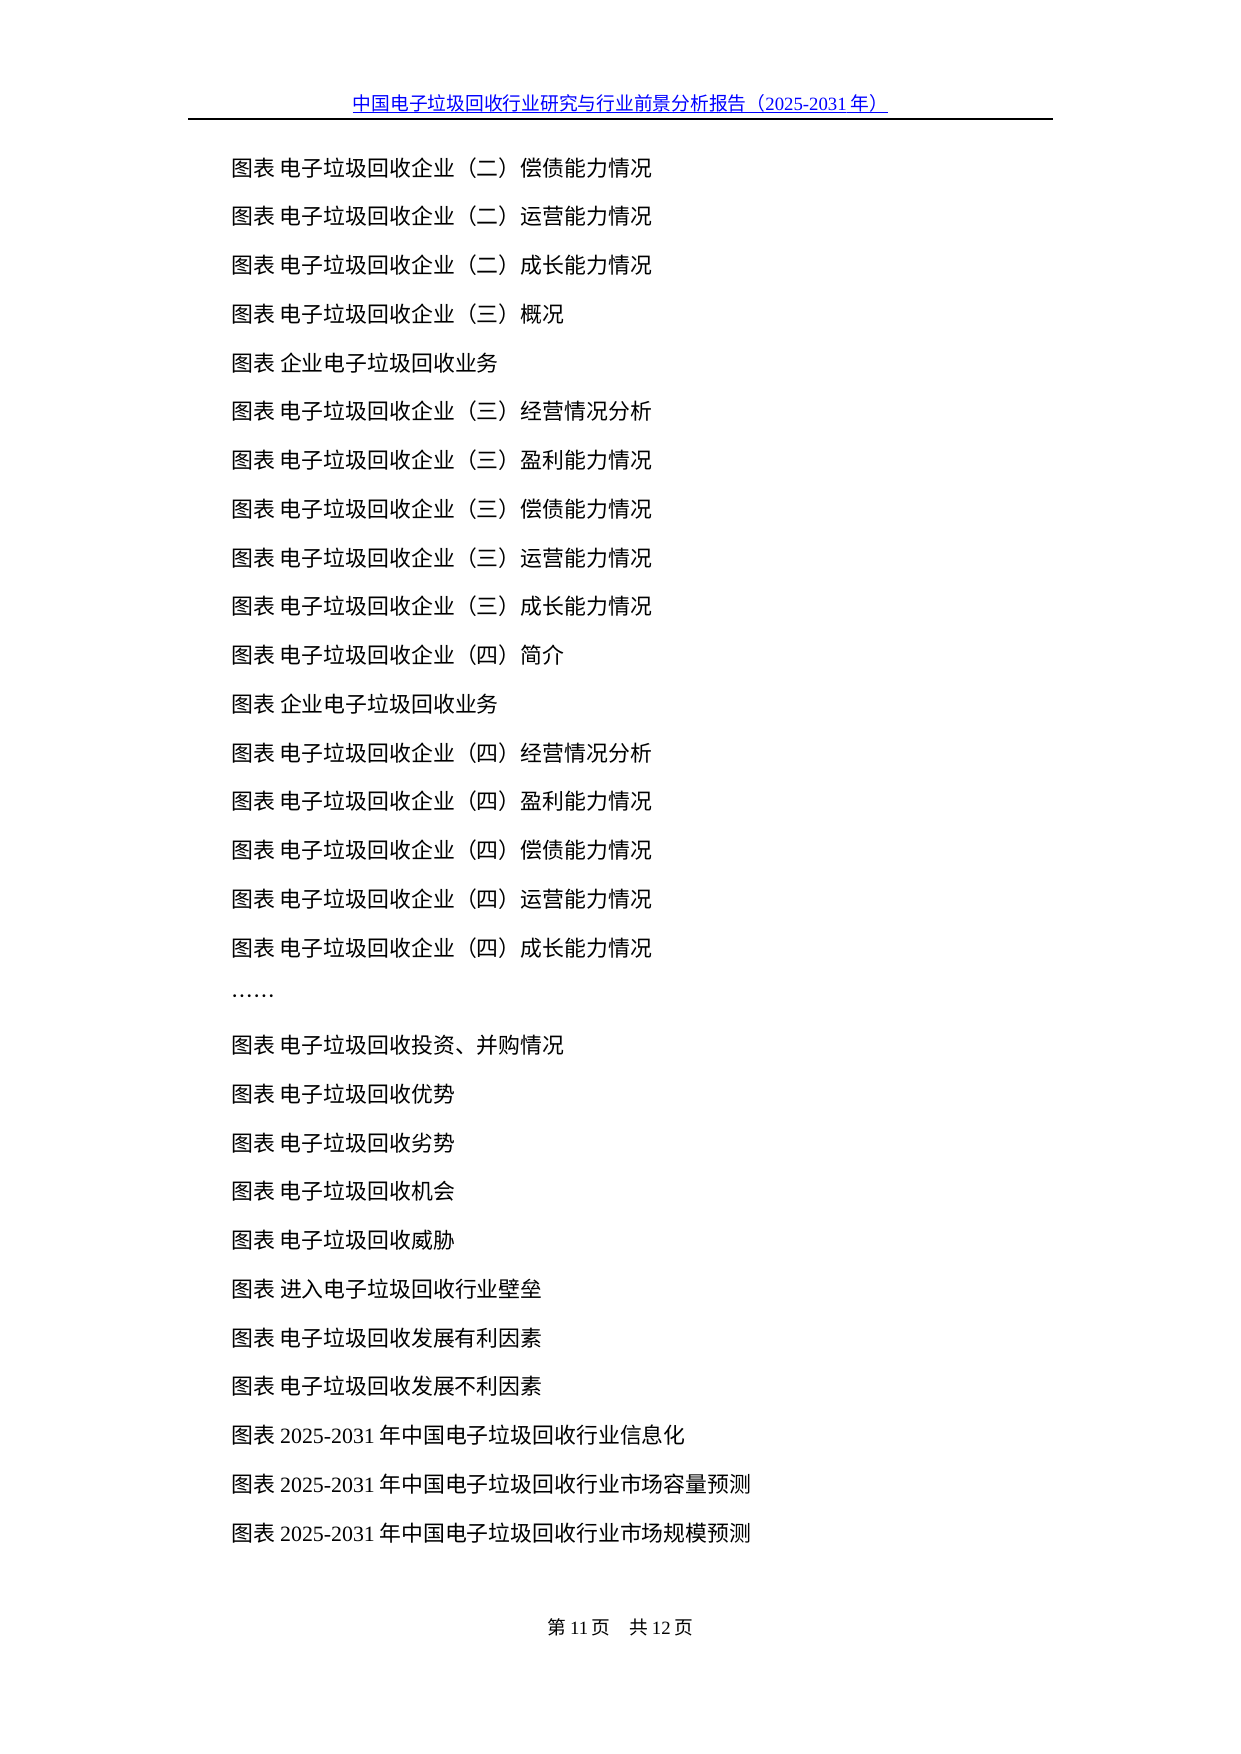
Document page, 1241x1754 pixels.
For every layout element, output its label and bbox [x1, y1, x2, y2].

text [187, 150, 1053, 1548]
